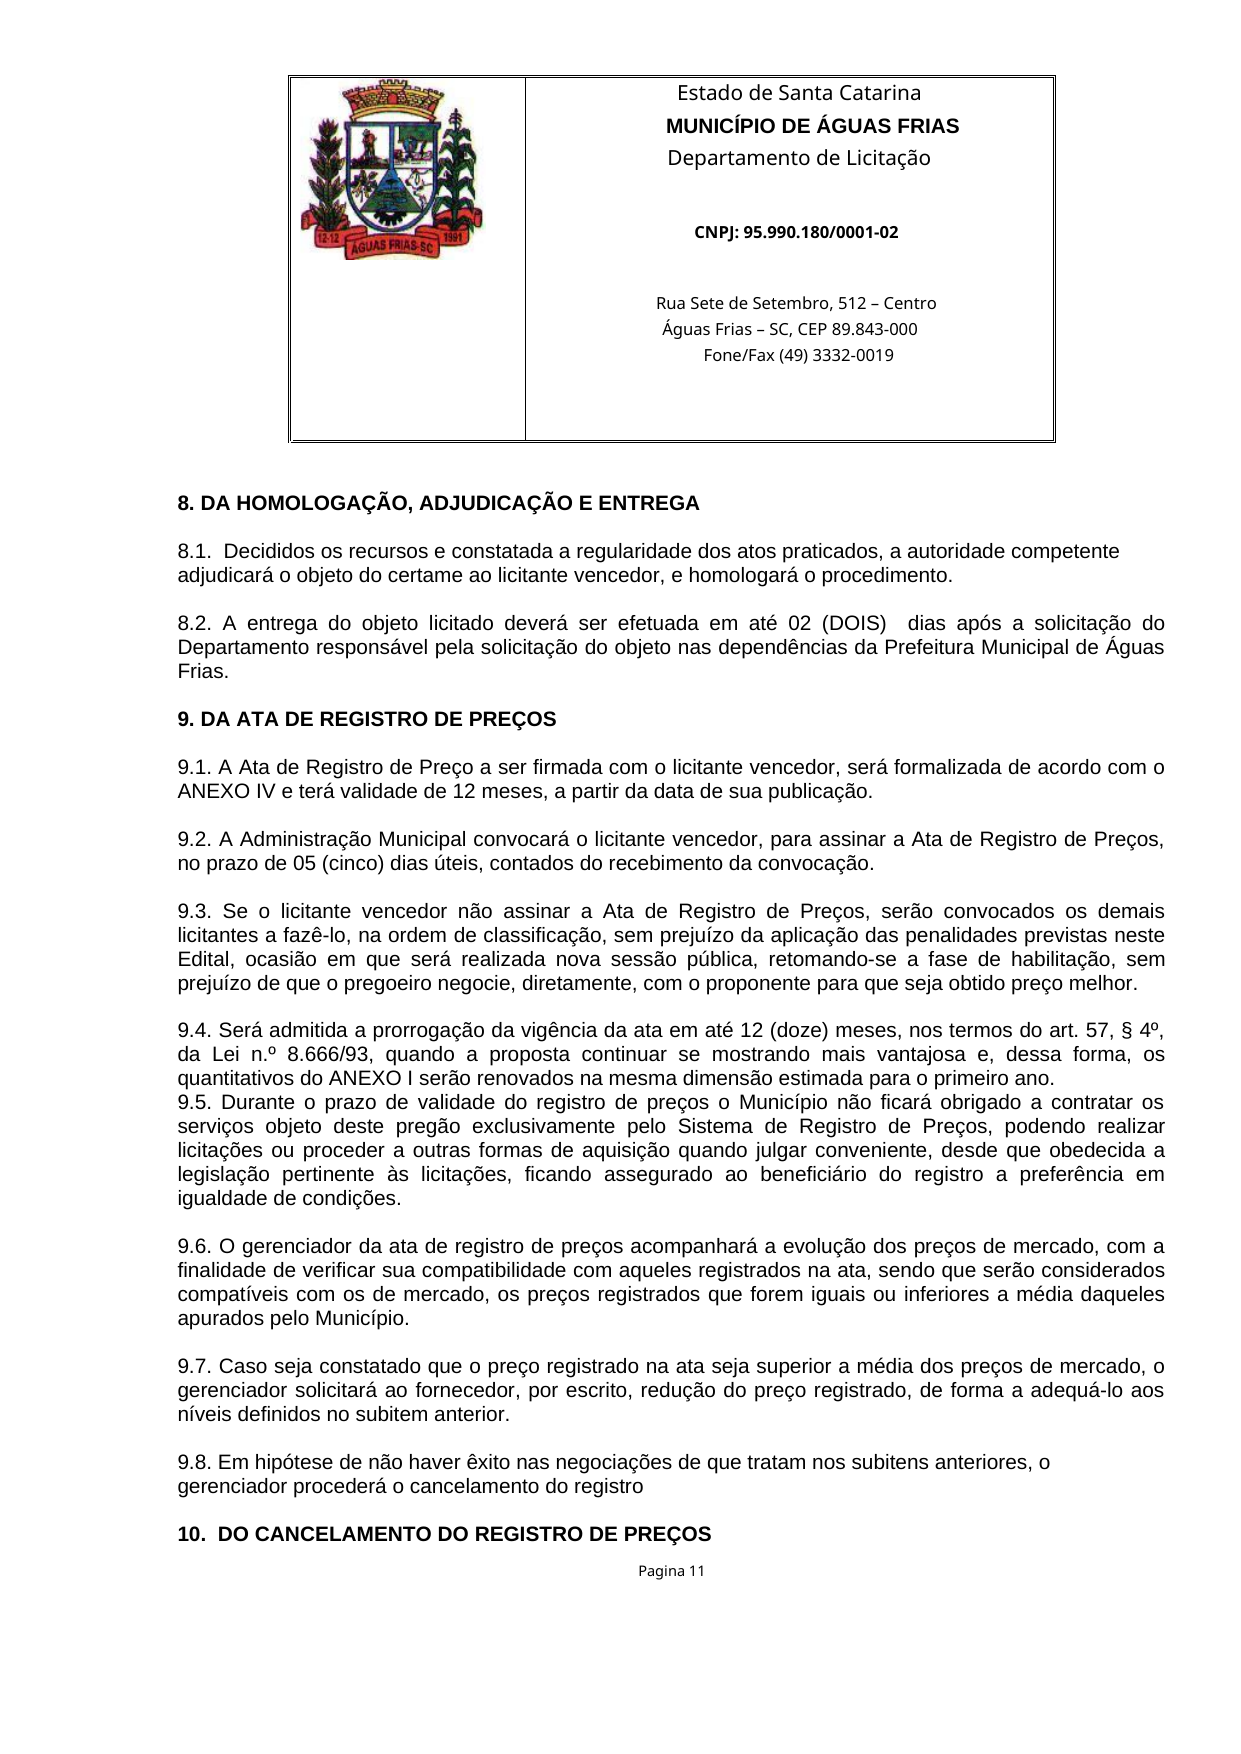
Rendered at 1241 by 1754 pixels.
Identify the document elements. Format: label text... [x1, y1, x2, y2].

text 9. DA ATA DE REGISTRO DE PREÇOS [177, 707, 1166, 731]
text 9.2. A Administração Municipal convocará o licitante vencedor, para assinar a Ata de Registro de Preços, no prazo de 05 (cinco) dias úteis, contados do recebimento da convocação. [177, 827, 1166, 874]
text 9.3. Se o licitante vencedor não assinar a Ata de Registro de Preços, serão convocados os demais licitantes a fazê-lo, na ordem de classificação, sem prejuízo da aplicação das penalidades previstas neste Edital, ocasião em que será realizada nova sessão pública, retomando-se a fase de habilitação, sem prejuízo de que o pregoeiro negocie, diretamente, com o proponente para que seja obtido preço melhor. [177, 898, 1166, 994]
text 9.5. Durante o prazo de validade do registro de preços o Município não ficará obrigado a contratar os serviços objeto deste pregão exclusivamente pelo Sistema de Registro de Preços, podendo realizar licitações ou proceder a outras formas de aquisição quando julgar conveniente, desde que obedecida a legislação pertinente às licitações, ficando assegurado ao beneficiário do registro a preferência em igualdade de condições. [177, 1090, 1166, 1210]
text 8. DA HOMOLOGAÇÃO, ADJUDICAÇÃO E ENTREGA [177, 491, 1166, 515]
text 8.2. A entrega do objeto licitado deverá ser efetuada em até 02 (DOIS) dias após a solicitação do Departamento responsável pela solicitação do objeto nas dependências da Prefeitura Municipal de Águas Frias. [177, 611, 1166, 683]
text 10. DO CANCELAMENTO DO REGISTRO DE PREÇOS [177, 1521, 1166, 1545]
text 8.1. Decididos os recursos e constatada a regularidade dos atos praticados, a autoridade competente adjudicará o objeto do certame ao licitante vencedor, e homologará o procedimento. [177, 539, 1166, 587]
picture [300, 78, 486, 260]
text 9.8. Em hipótese de não haver êxito nas negociações de que tratam nos subitens anteriores, o gerenciador procederá o cancelamento do registro [177, 1449, 1166, 1497]
text 9.4. Será admitida a prorrogação da vigência da ata em até 12 (doze) meses, nos termos do art. 57, § 4º, da Lei n.º 8.666/93, quando a proposta continuar se mostrando mais vantajosa e, dessa forma, os quantitativos do ANEXO I serão renovados na mesma dimensão estimada para o primeiro ano. [177, 1018, 1166, 1090]
text 9.1. A Ata de Registro de Preço a ser firmada com o licitante vencedor, será formalizada de acordo com o ANEXO IV e terá validade de 12 meses, a partir da data de sua publicação. [177, 755, 1166, 803]
text 9.6. O gerenciador da ata de registro de preços acompanhará a evolução dos preços de mercado, com a finalidade de verificar sua compatibilidade com aqueles registrados na ata, sendo que serão considerados compatíveis com os de mercado, os preços registrados que forem iguais ou inferiores a média daqueles apurados pelo Município. [177, 1234, 1166, 1330]
text 9.7. Caso seja constatado que o preço registrado na ata seja superior a média dos preços de mercado, o gerenciador solicitará ao fornecedor, por escrito, redução do preço registrado, de forma a adequá-lo aos níveis definidos no subitem anterior. [177, 1354, 1166, 1426]
